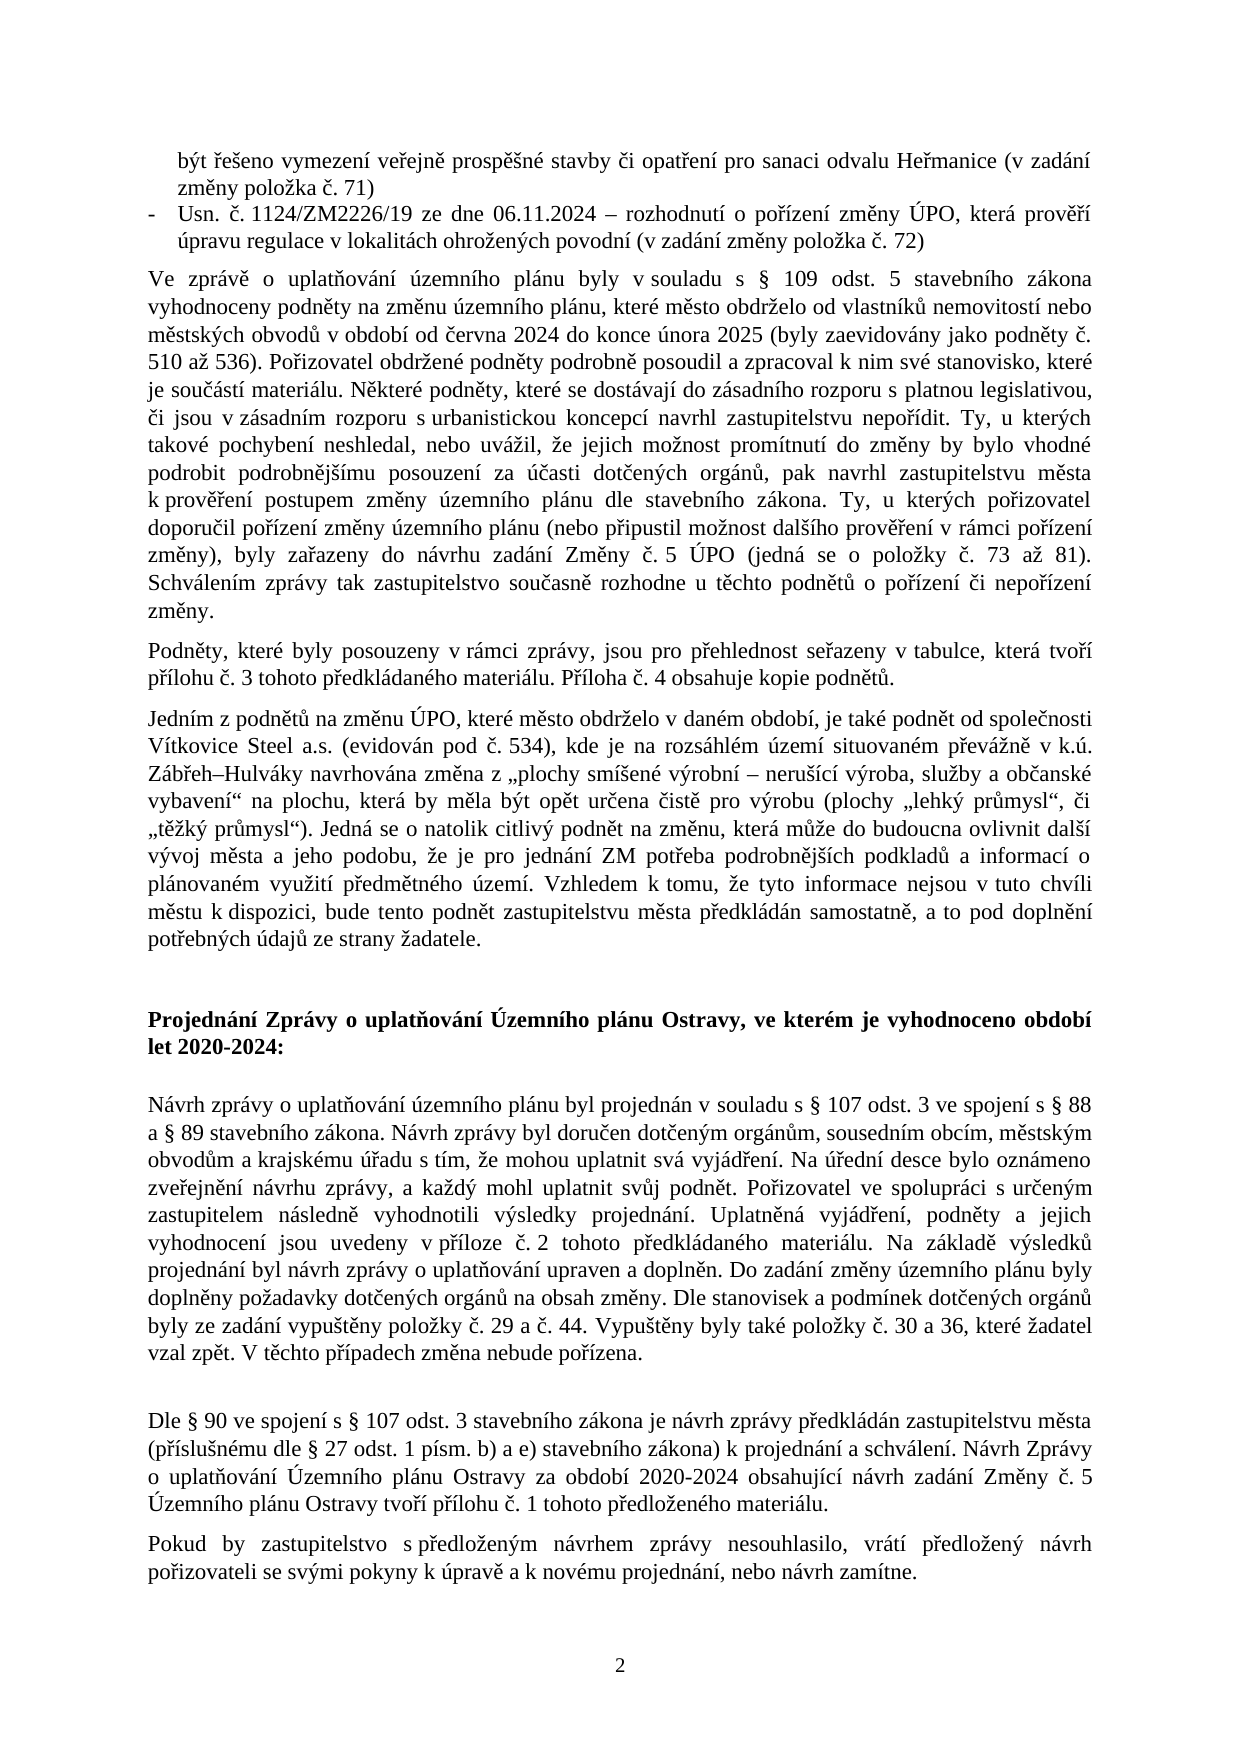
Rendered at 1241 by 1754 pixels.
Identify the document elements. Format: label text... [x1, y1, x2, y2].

list Usn. č. 1124/ZM2226/19 ze dne 06.11.2024 – rozhodnutí o pořízení změny ÚPO, která prověří úpravu regulace v lokalitách ohrožených povodní (v zadání změny položka č. 72) [148, 200, 1093, 253]
text Návrh zprávy o uplatňování územního plánu byl projednán v souladu s § 107 odst. 3 ve spojení s § 88 a § 89 stavebního zákona. Návrh zprávy byl doručen dotčeným orgánům, sousedním obcím, městským obvodům a krajskému úřadu s tím, že mohou uplatnit svá vyjádření. Na úřední desce bylo oznámeno zveřejnění návrhu zprávy, a každý mohl uplatnit svůj podnět. Pořizovatel ve spolupráci s určeným zastupitelem následně vyhodnotili výsledky projednání. Uplatněná vyjádření, podněty a jejich vyhodnocení jsou uvedeny v příloze č. 2 tohoto předkládaného materiálu. Na základě výsledků projednání byl návrh zprávy o uplatňování upraven a doplněn. Do zadání změny územního plánu byly doplněny požadavky dotčených orgánů na obsah změny. Dle stanovisek a podmínek dotčených orgánů byly ze zadání vypuštěny položky č. 29 a č. 44. Vypuštěny byly také položky č. 30 a 36, které žadatel vzal zpět. V těchto případech změna nebude pořízena. [148, 1091, 1093, 1366]
text Jedním z podnětů na změnu ÚPO, které město obdrželo v daném období, je také podnět od společnosti Vítkovice Steel a.s. (evidován pod č. 534), kde je na rozsáhlém území situovaném převážně v k.ú. Zábřeh–Hulváky navrhována změna z „plochy smíšené výrobní – nerušící výroba, služby a občanské vybavení“ na plochu, která by měla být opět určena čistě pro výrobu (plochy „lehký průmysl“, či „těžký průmysl“). Jedná se o natolik citlivý podnět na změnu, která může do budoucna ovlivnit další vývoj města a jeho podobu, že je pro jednání ZM potřeba podrobnějších podkladů a informací o plánovaném využití předmětného území. Vzhledem k tomu, že tyto informace nejsou v tuto chvíli městu k dispozici, bude tento podnět zastupitelstvu města předkládán samostatně, a to pod doplnění potřebných údajů ze strany žadatele. [148, 704, 1093, 952]
text Ve zprávě o uplatňování územního plánu byly v souladu s § 109 odst. 5 stavebního zákona vyhodnoceny podněty na změnu územního plánu, které město obdrželo od vlastníků nemovitostí nebo městských obvodů v období od června 2024 do konce února 2025 (byly zaevidovány jako podněty č. 510 až 536). Pořizovatel obdržené podněty podrobně posoudil a zpracoval k nim své stanovisko, které je součástí materiálu. Některé podněty, které se dostávají do zásadního rozporu s platnou legislativou, či jsou v zásadním rozporu s urbanistickou koncepcí navrhl zastupitelstvu nepořídit. Ty, u kterých takové pochybení neshledal, nebo uvážil, že jejich možnost promítnutí do změny by bylo vhodné podrobit podrobnějšímu posouzení za účasti dotčených orgánů, pak navrhl zastupitelstvu města k prověření postupem změny územního plánu dle stavebního zákona. Ty, u kterých pořizovatel doporučil pořízení změny územního plánu (nebo připustil možnost dalšího prověření v rámci pořízení změny), byly zařazeny do návrhu zadání Změny č. 5 ÚPO (jedná se o položky č. 73 až 81). Schválením zprávy tak zastupitelstvo současně rozhodne u těchto podnětů o pořízení či nepořízení změny. [148, 266, 1093, 623]
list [148, 148, 1093, 200]
text Dle § 90 ve spojení s § 107 odst. 3 stavebního zákona je návrh zprávy předkládán zastupitelstvu města (příslušnému dle § 27 odst. 1 písm. b) a e) stavebního zákona) k projednání a schválení. Návrh Zprávy o uplatňování Územního plánu Ostravy za období 2020-2024 obsahující návrh zadání Změny č. 5 Územního plánu Ostravy tvoří přílohu č. 1 tohoto předloženého materiálu. [148, 1407, 1093, 1517]
text Projednání Zprávy o uplatňování Územního plánu Ostravy, ve kterém je vyhodnoceno období let 2020-2024: [148, 1006, 1093, 1059]
text Pokud by zastupitelstvo s předloženým návrhem zprávy nesouhlasilo, vrátí předložený návrh pořizovateli se svými pokyny k úpravě a k novému projednání, nebo návrh zamítne. [148, 1530, 1093, 1584]
text Podněty, které byly posouzeny v rámci zprávy, jsou pro přehlednost seřazeny v tabulce, která tvoří přílohu č. 3 tohoto předkládaného materiálu. Příloha č. 4 obsahuje kopie podnětů. [148, 637, 1093, 691]
